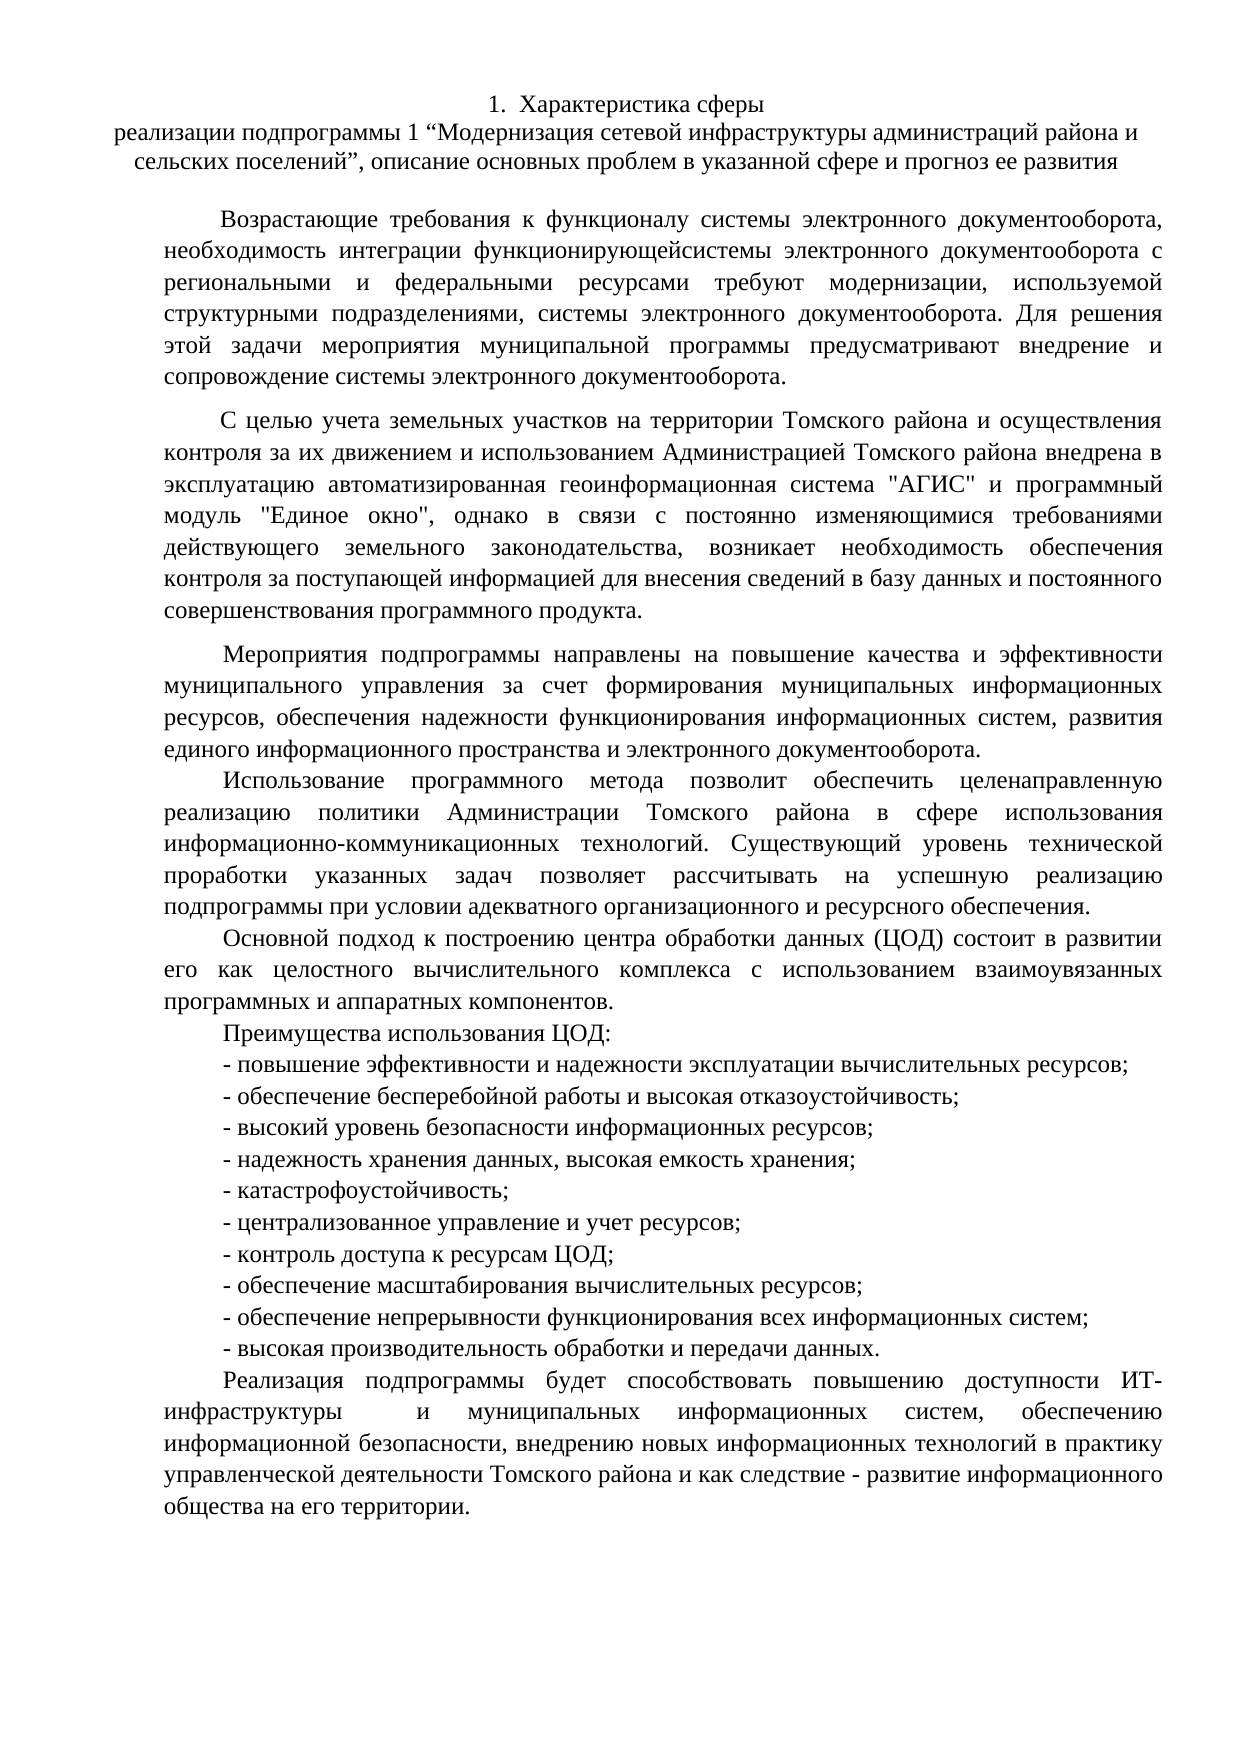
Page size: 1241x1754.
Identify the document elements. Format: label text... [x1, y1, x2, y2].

text Возрастающие требования к функционалу системы электронного документооборота, необходимость интеграции функционирующейсистемы электронного документооборота с региональными и федеральными ресурсами требуют модернизации, используемой структурными подразделениями, системы электронного документооборота. Для решения этой задачи мероприятия муниципальной программы предусматривают внедрение и сопровождение системы электронного документооборота. [164, 204, 1163, 390]
text - обеспечение бесперебойной работы и высокая отказоустойчивость; [164, 1081, 1163, 1109]
text Мероприятия подпрограммы направлены на повышение качества и эффективности муниципального управления за счет формирования муниципальных информационных ресурсов, обеспечения надежности функционирования информационных систем, развития единого информационного пространства и электронного документооборота. [164, 639, 1163, 762]
text Преимущества использования ЦОД: [164, 1018, 1163, 1046]
text - надежность хранения данных, высокая емкость хранения; [164, 1144, 1163, 1173]
text Реализация подпрограммы будет способствовать повышению доступности ИТ-инфраструктуры и муниципальных информационных систем, обеспечению информационной безопасности, внедрению новых информационных технологий в практику управленческой деятельности Томского района и как следствие - развитие информационного общества на его территории. [164, 1365, 1163, 1520]
text реализации подпрограммы 1 “Модернизация сетевой инфраструктуры администраций района и сельских поселений”, описание основных проблем в указанной сфере и прогноз ее развития [89, 117, 1163, 175]
text - обеспечение непрерывности функционирования всех информационных систем; [164, 1302, 1163, 1331]
text 1. Характеристика сферы [89, 89, 1163, 117]
text - повышение эффективности и надежности эксплуатации вычислительных ресурсов; [164, 1049, 1163, 1078]
text - высокий уровень безопасности информационных ресурсов; [164, 1112, 1163, 1141]
text Основной подход к построению центра обработки данных (ЦОД) состоит в развитии его как целостного вычислительного комплекса с использованием взаимоувязанных программных и аппаратных компонентов. [164, 923, 1163, 1015]
text - высокая производительность обработки и передачи данных. [164, 1333, 1163, 1362]
text - катастрофоустойчивость; [164, 1176, 1163, 1204]
text - обеспечение масштабирования вычислительных ресурсов; [164, 1270, 1163, 1299]
text - контроль доступа к ресурсам ЦОД; [164, 1239, 1163, 1267]
text Использование программного метода позволит обеспечить целенаправленную реализацию политики Администрации Томского района в сфере использования информационно-коммуникационных технологий. Существующий уровень технической проработки указанных задач позволяет рассчитывать на успешную реализацию подпрограммы при условии адекватного организационного и ресурсного обеспечения. [164, 765, 1163, 920]
text - централизованное управление и учет ресурсов; [164, 1207, 1163, 1236]
text С целью учета земельных участков на территории Томского района и осуществления контроля за их движением и использованием Администрацией Томского района внедрена в эксплуатацию автоматизированная геоинформационная система "АГИС" и программный модуль "Единое окно", однако в связи с постоянно изменяющимися требованиями действующего земельного законодательства, возникает необходимость обеспечения контроля за поступающей информацией для внесения сведений в базу данных и постоянного совершенствования программного продукта. [164, 406, 1163, 624]
